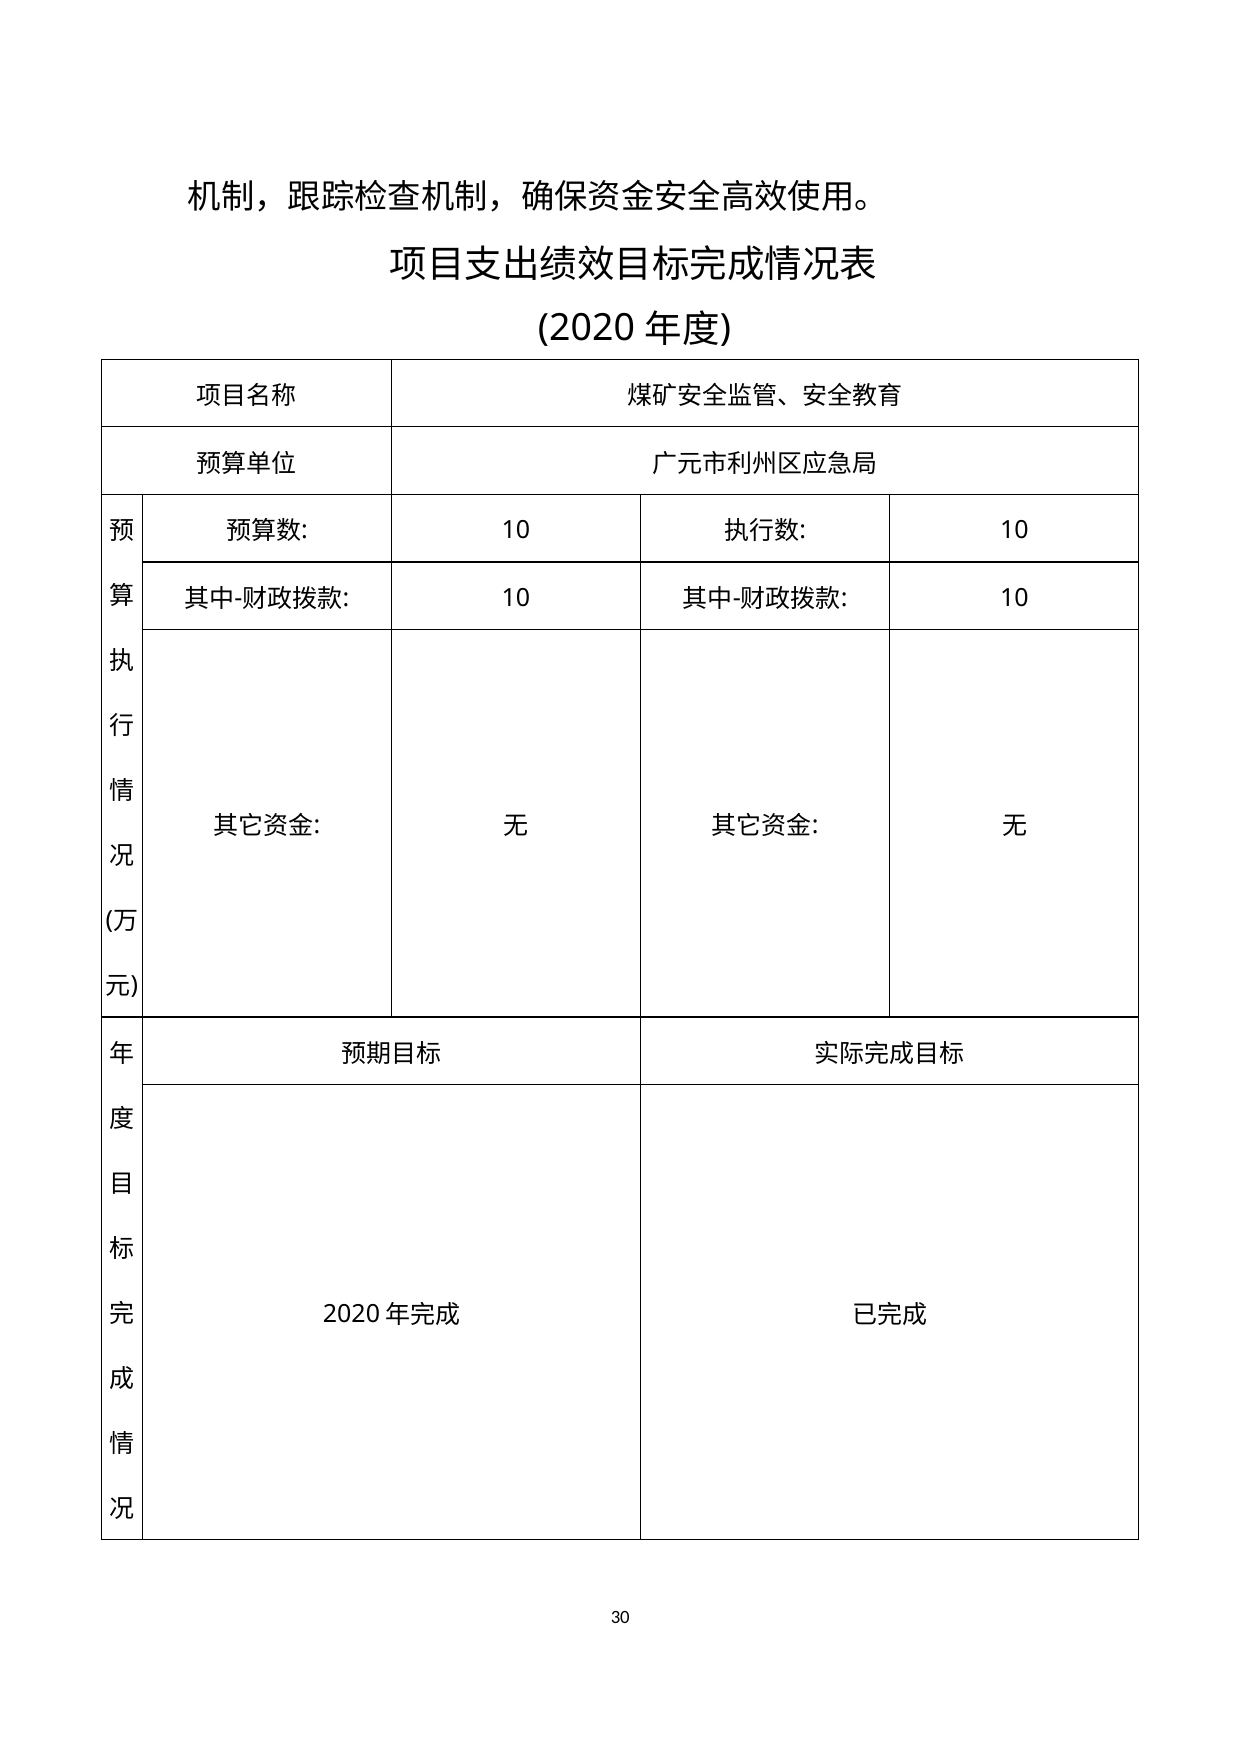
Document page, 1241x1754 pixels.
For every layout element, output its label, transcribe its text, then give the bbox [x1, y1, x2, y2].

table_cell 10 [890, 563, 1138, 629]
table_cell 预算执行情况(万元) [102, 495, 142, 1016]
table_cell 年度目标完成情况 [102, 1018, 142, 1539]
table_cell 已完成 [641, 1085, 1138, 1539]
table_cell 无 [392, 630, 640, 1016]
table_cell 广元市利州区应急局 [392, 427, 1138, 494]
table_cell 煤矿安全监管、安全教育 [392, 360, 1138, 426]
table_cell 无 [890, 630, 1138, 1016]
table_cell 其它资金: [143, 630, 391, 1016]
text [187, 162, 1053, 227]
table_cell 10 [890, 495, 1138, 561]
table_cell 预算数: [143, 495, 391, 561]
table_cell 10 [392, 495, 640, 561]
table_cell 其中-财政拨款: [143, 563, 391, 629]
table_header 项目支出绩效目标完成情况表 (2020 年度) [101, 227, 1139, 358]
table_cell 其中-财政拨款: [641, 563, 889, 629]
table_cell 实际完成目标 [641, 1018, 1138, 1084]
table_cell 其它资金: [641, 630, 889, 1016]
table_cell 项目名称 [102, 360, 391, 426]
table_cell 2020年完成 [143, 1085, 640, 1539]
table_cell 预期目标 [143, 1018, 640, 1084]
table_cell 预算单位 [102, 427, 391, 494]
table_cell 执行数: [641, 495, 889, 561]
table_cell 10 [392, 563, 640, 629]
